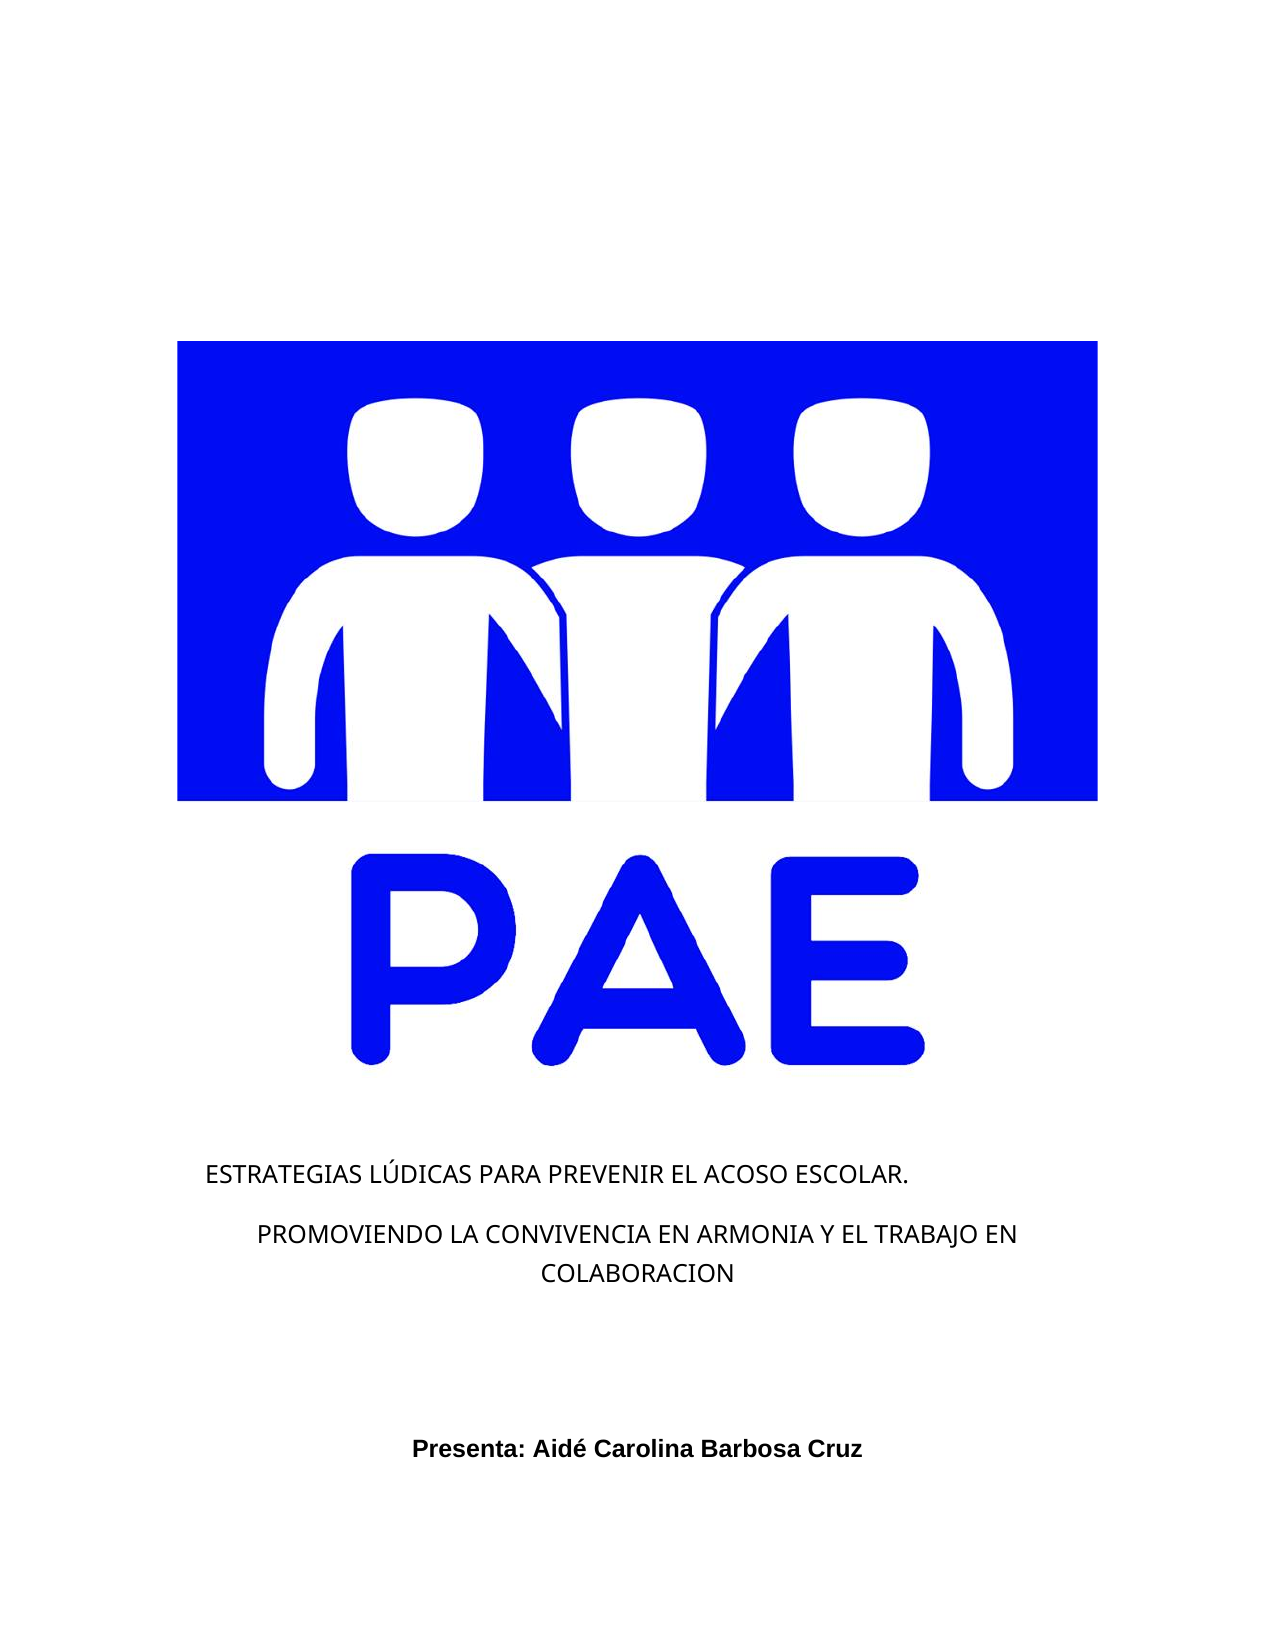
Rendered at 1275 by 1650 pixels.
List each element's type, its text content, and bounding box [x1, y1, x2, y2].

text PROMOVIENDO LA CONVIVENCIA EN ARMONIA Y EL TRABAJO EN COLABORACION [177, 1217, 1098, 1290]
text Presenta: Aidé Carolina Barbosa Cruz [177, 1434, 1098, 1462]
text ESTRATEGIAS LÚDICAS PARA PREVENIR EL ACOSO ESCOLAR. [177, 1157, 1098, 1191]
picture [177, 341, 1098, 1078]
